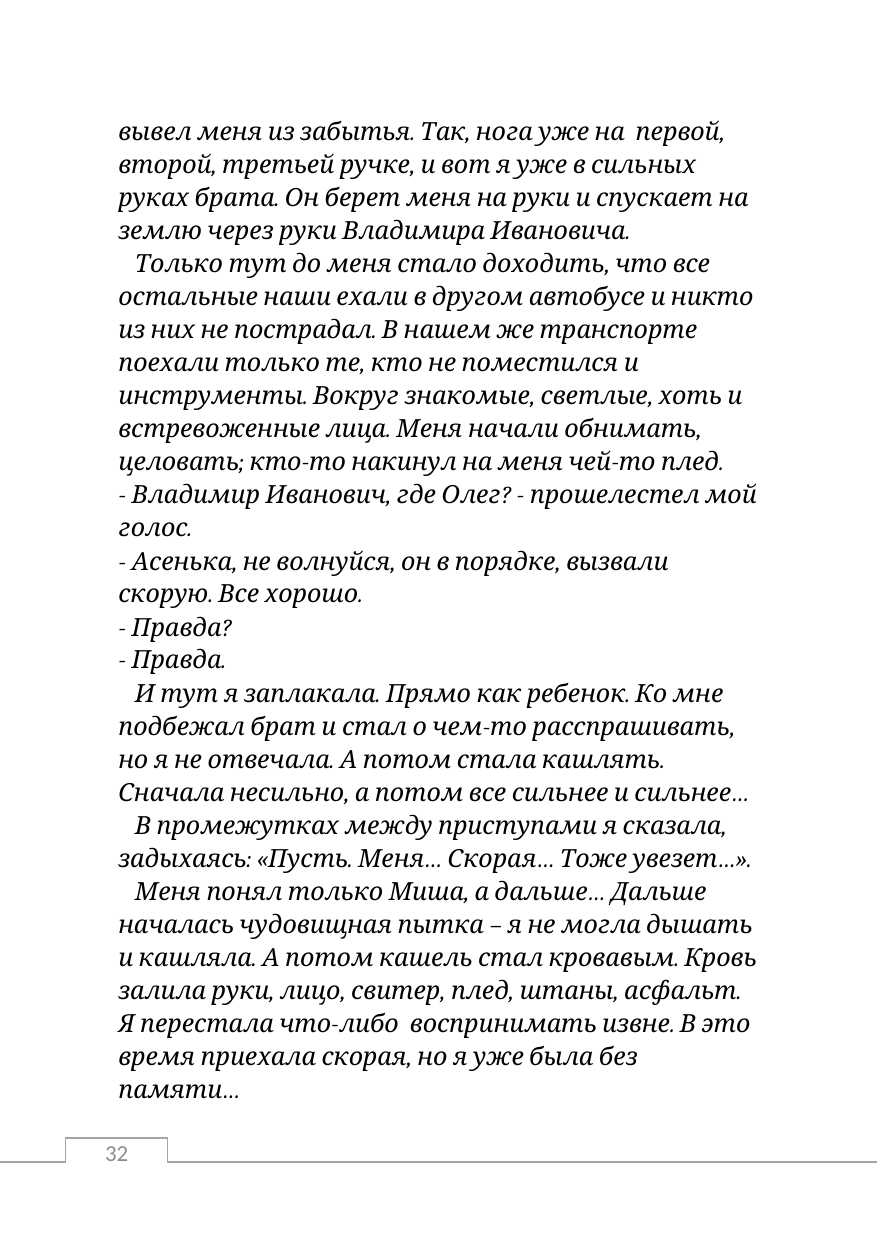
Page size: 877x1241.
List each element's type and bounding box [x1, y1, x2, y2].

text [118, 118, 759, 1104]
